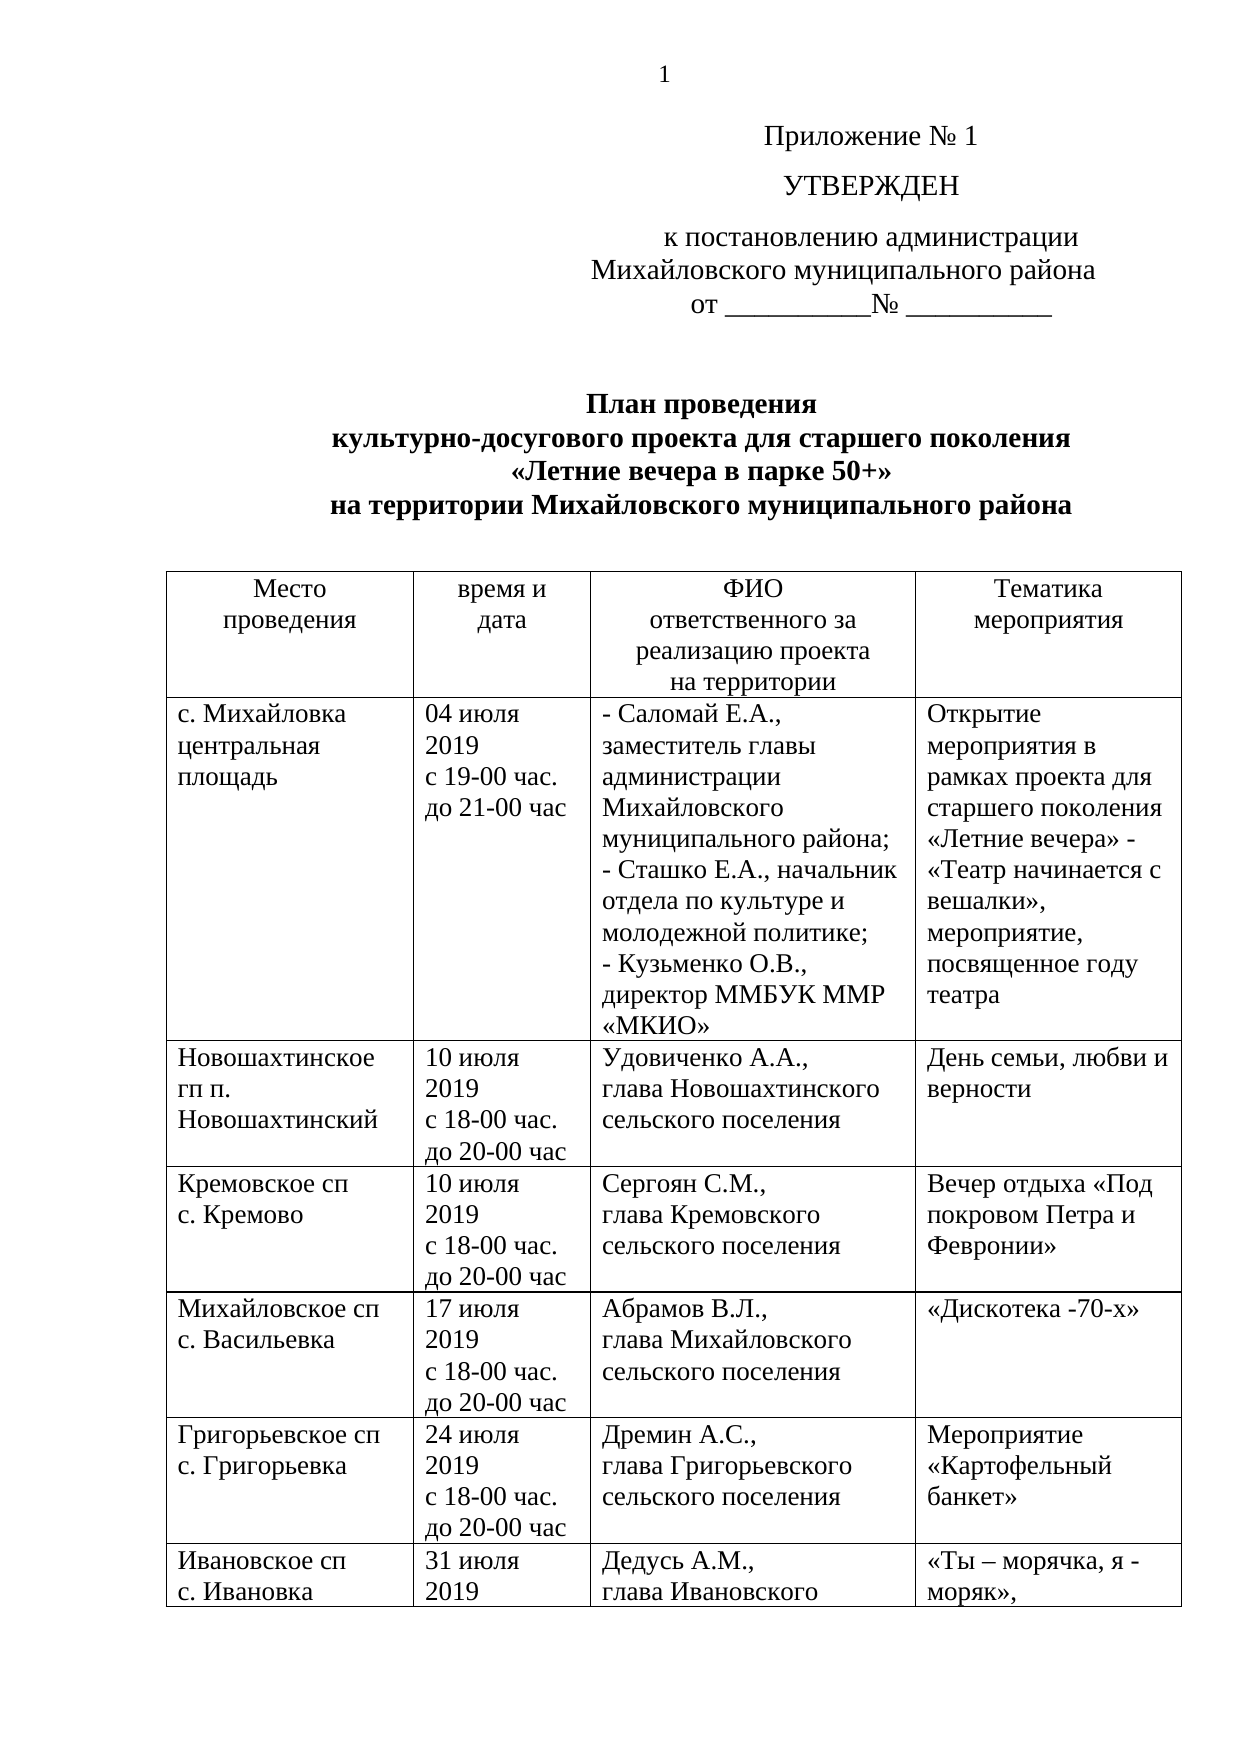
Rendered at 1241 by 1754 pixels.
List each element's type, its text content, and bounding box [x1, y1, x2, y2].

text Михайловского муниципального района [591, 252, 1152, 286]
table_header Место проведения [167, 572, 413, 697]
table_cell 10 июля 2019 с 18-00 час. до 20-00 час [414, 1167, 590, 1291]
table_cell Мероприятие «Картофельный банкет» [916, 1418, 1181, 1543]
text к постановлению администрации [591, 219, 1152, 252]
table_cell Абрамов В.Л., глава Михайловского сельского поселения [591, 1293, 915, 1417]
table_cell - Саломай Е.А., заместитель главы администрации Михайловского муниципального района; - Сташко Е.А., начальник отдела по культуре и молодежной политике; - Кузьменко О.В., директор ММБУК ММР «МКИО» [591, 698, 915, 1040]
table_cell Дремин А.С., глава Григорьевского сельского поселения [591, 1418, 915, 1543]
table_cell День семьи, любви и верности [916, 1041, 1181, 1166]
table_cell Сергоян С.М., глава Кремовского сельского поселения [591, 1167, 915, 1291]
table_cell 04 июля 2019 с 19-00 час. до 21-00 час [414, 698, 590, 1040]
table_header Тематика мероприятия [916, 572, 1181, 697]
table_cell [916, 1544, 1181, 1606]
table_cell Открытие мероприятия в рамках проекта для старшего поколения «Летние вечера» - «Театр начинается с вешалки», мероприятие, посвященное году театра [916, 698, 1181, 1040]
table_cell Новошахтинское гп п. Новошахтинский [167, 1041, 413, 1166]
text Приложение № 1 [591, 118, 1152, 152]
text от __________№ __________ [591, 286, 1152, 319]
table_cell Кремовское сп с. Кремово [167, 1167, 413, 1291]
table_cell Вечер отдыха «Под покровом Петра и Февронии» [916, 1167, 1181, 1291]
table_header время и дата [414, 572, 590, 697]
table_cell Григорьевское сп с. Григорьевка [167, 1418, 413, 1543]
text УТВЕРЖДЕН [591, 168, 1152, 202]
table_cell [591, 1544, 915, 1606]
text на территории Михайловского муниципального района [177, 487, 1152, 521]
table_cell с. Михайловка центральная площадь [167, 698, 413, 1040]
table_cell Удовиченко А.А., глава Новошахтинского сельского поселения [591, 1041, 915, 1166]
table_cell Михайловское сп с. Васильевка [167, 1293, 413, 1417]
table_header ФИО ответственного за реализацию проекта на территории [591, 572, 915, 697]
table_cell 24 июля 2019 с 18-00 час. до 20-00 час [414, 1418, 590, 1543]
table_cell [167, 1544, 413, 1606]
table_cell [414, 1544, 590, 1606]
table_cell 10 июля 2019 с 18-00 час. до 20-00 час [414, 1041, 590, 1166]
table_cell «Дискотека -70-х» [916, 1293, 1181, 1417]
text культурно-досугового проекта для старшего поколения [177, 420, 1152, 453]
text «Летние вечера в парке 50+» [177, 453, 1152, 487]
text План проведения [177, 386, 1152, 420]
table_cell 17 июля 2019 с 18-00 час. до 20-00 час [414, 1293, 590, 1417]
